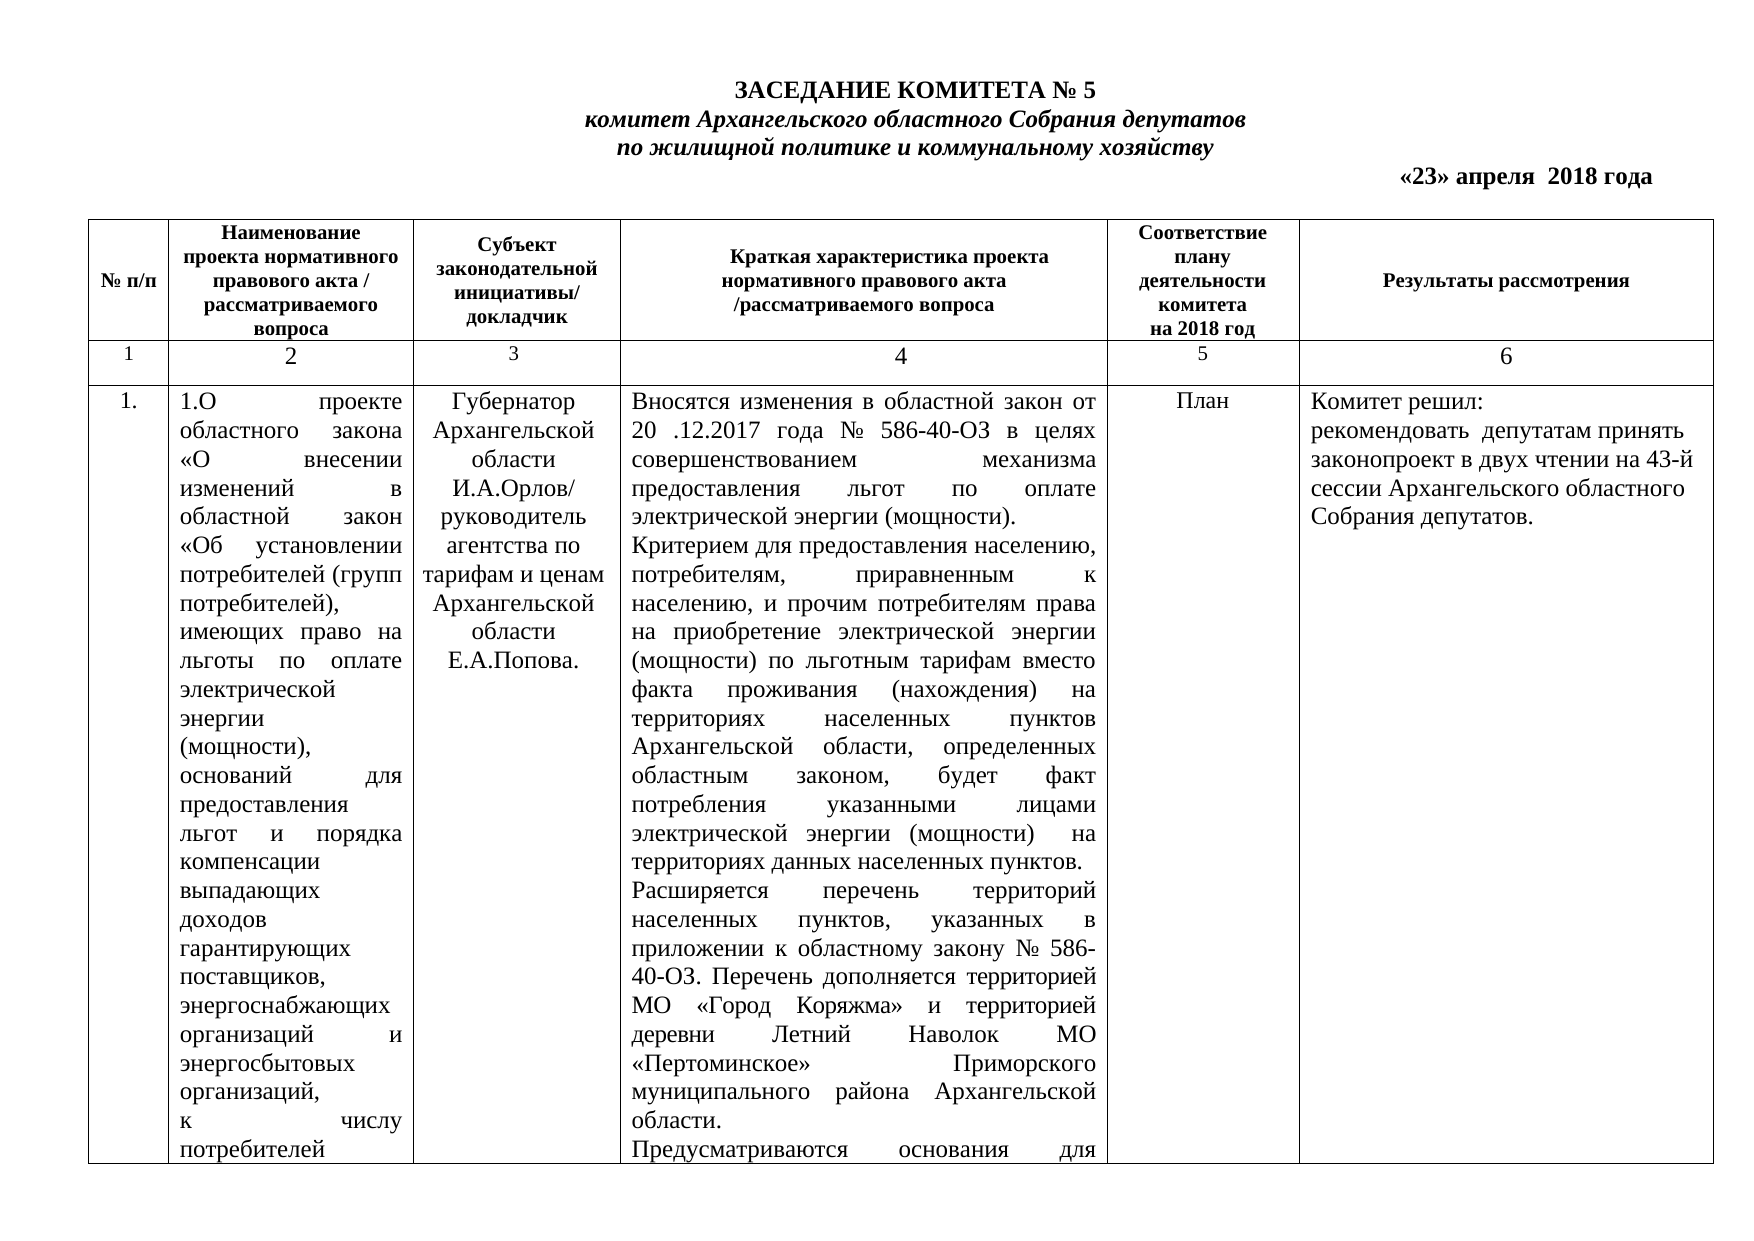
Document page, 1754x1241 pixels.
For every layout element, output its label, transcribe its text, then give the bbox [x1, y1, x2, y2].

table_cell 2 [169, 341, 413, 385]
table_cell 1 [89, 341, 168, 385]
table_cell 5 [1108, 341, 1299, 385]
table_header Соответствие плану деятельности комитета на 2018 год [1108, 220, 1299, 340]
table_cell 1. [89, 386, 168, 1163]
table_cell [169, 386, 413, 1163]
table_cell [1300, 386, 1713, 1163]
text ЗАСЕДАНИЕ КОМИТЕТА № 5 [118, 75, 1712, 104]
table_cell 4 [621, 341, 1107, 385]
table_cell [621, 386, 1107, 1163]
text «23» апреля 2018 года [118, 161, 1712, 190]
table_header Наименование проекта нормативного правового акта / рассматриваемого вопроса [169, 220, 413, 340]
table_cell 3 [414, 341, 620, 385]
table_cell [414, 386, 620, 1163]
table_header Результаты рассмотрения [1300, 220, 1713, 340]
text комитет Архангельского областного Собрания депутатов [118, 104, 1712, 132]
table_header № п/п [89, 220, 168, 340]
table_cell 6 [1300, 341, 1713, 385]
table_header Краткая характеристика проекта нормативного правового акта /рассматриваемого вопроса [621, 220, 1107, 340]
table_header Субъект законодательной инициативы/ докладчик [414, 220, 620, 340]
table_cell План [1108, 386, 1299, 1163]
text по жилищной политике и коммунальному хозяйству [118, 132, 1712, 161]
